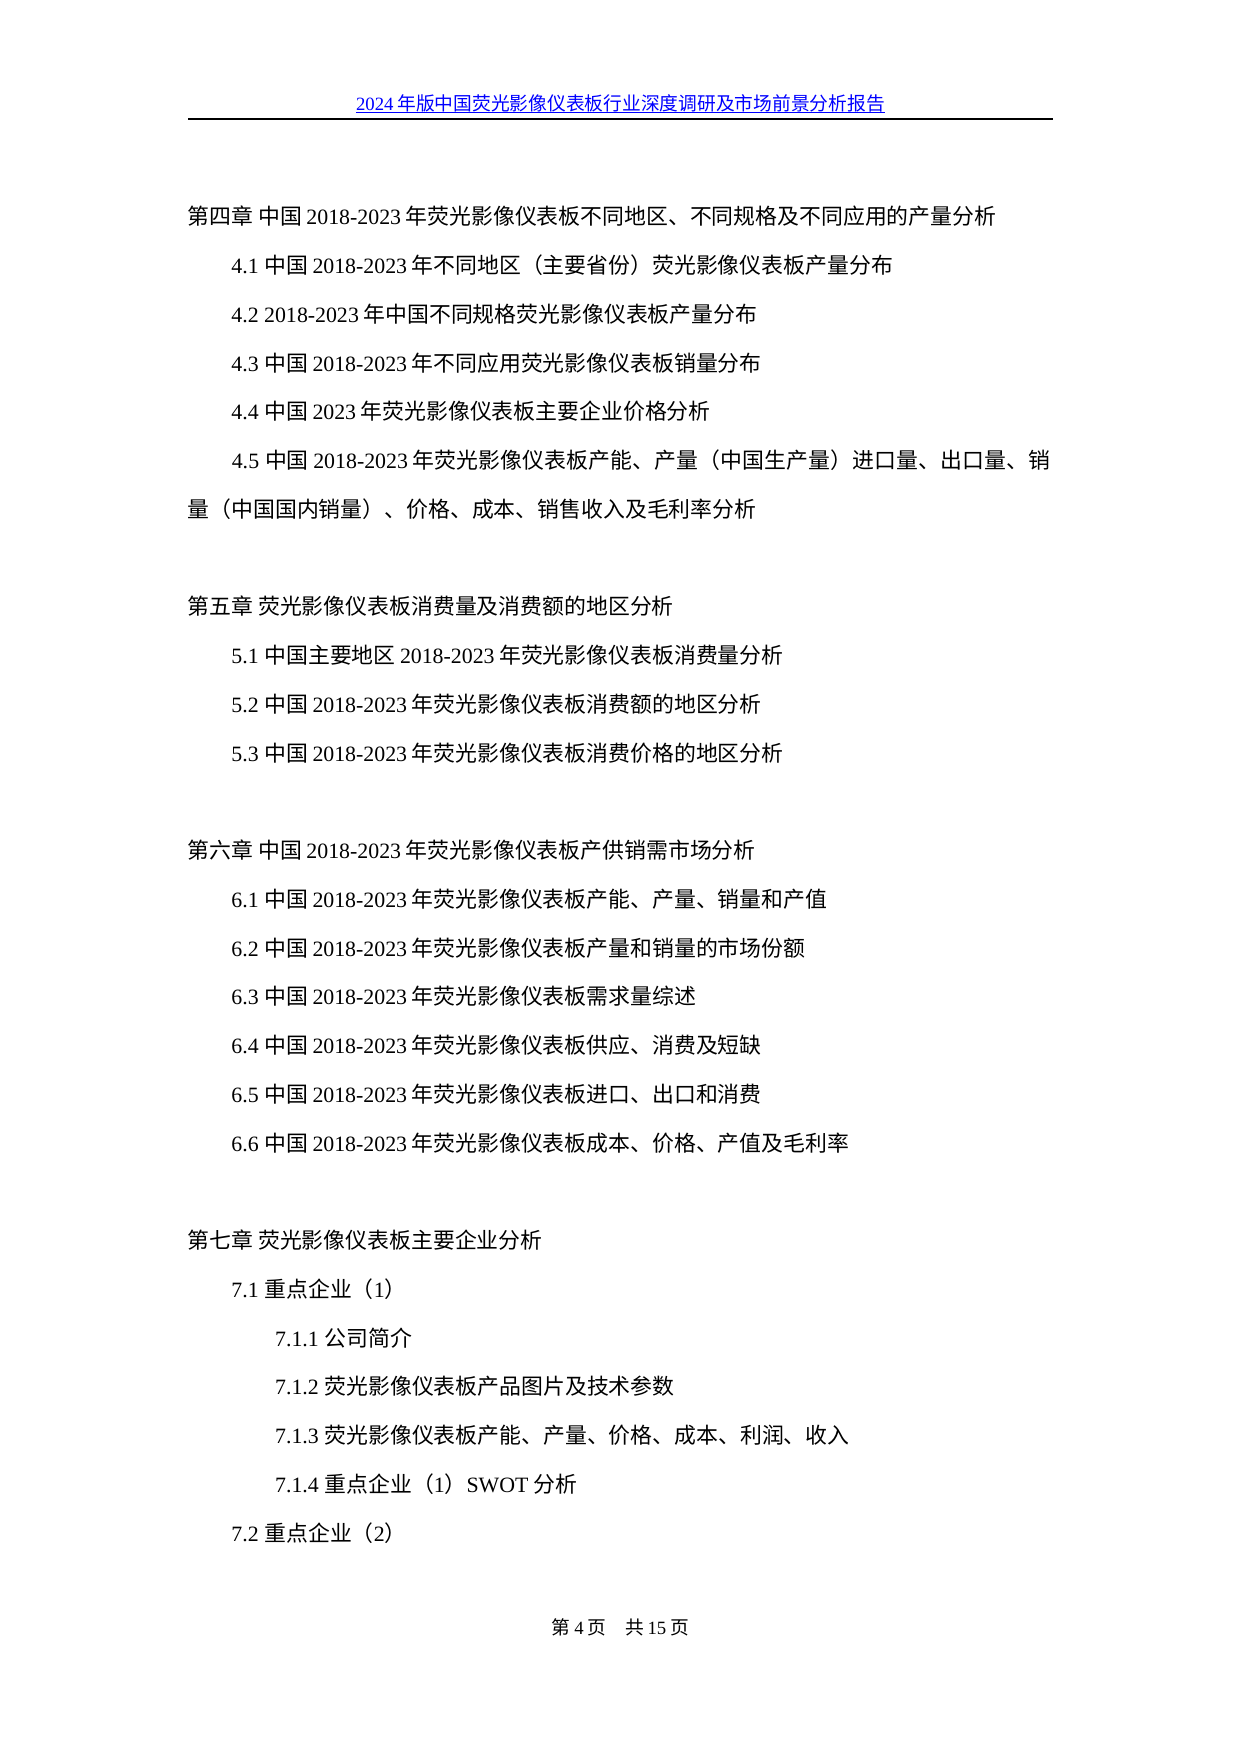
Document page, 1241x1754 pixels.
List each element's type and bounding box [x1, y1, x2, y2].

text [187, 150, 1053, 1548]
